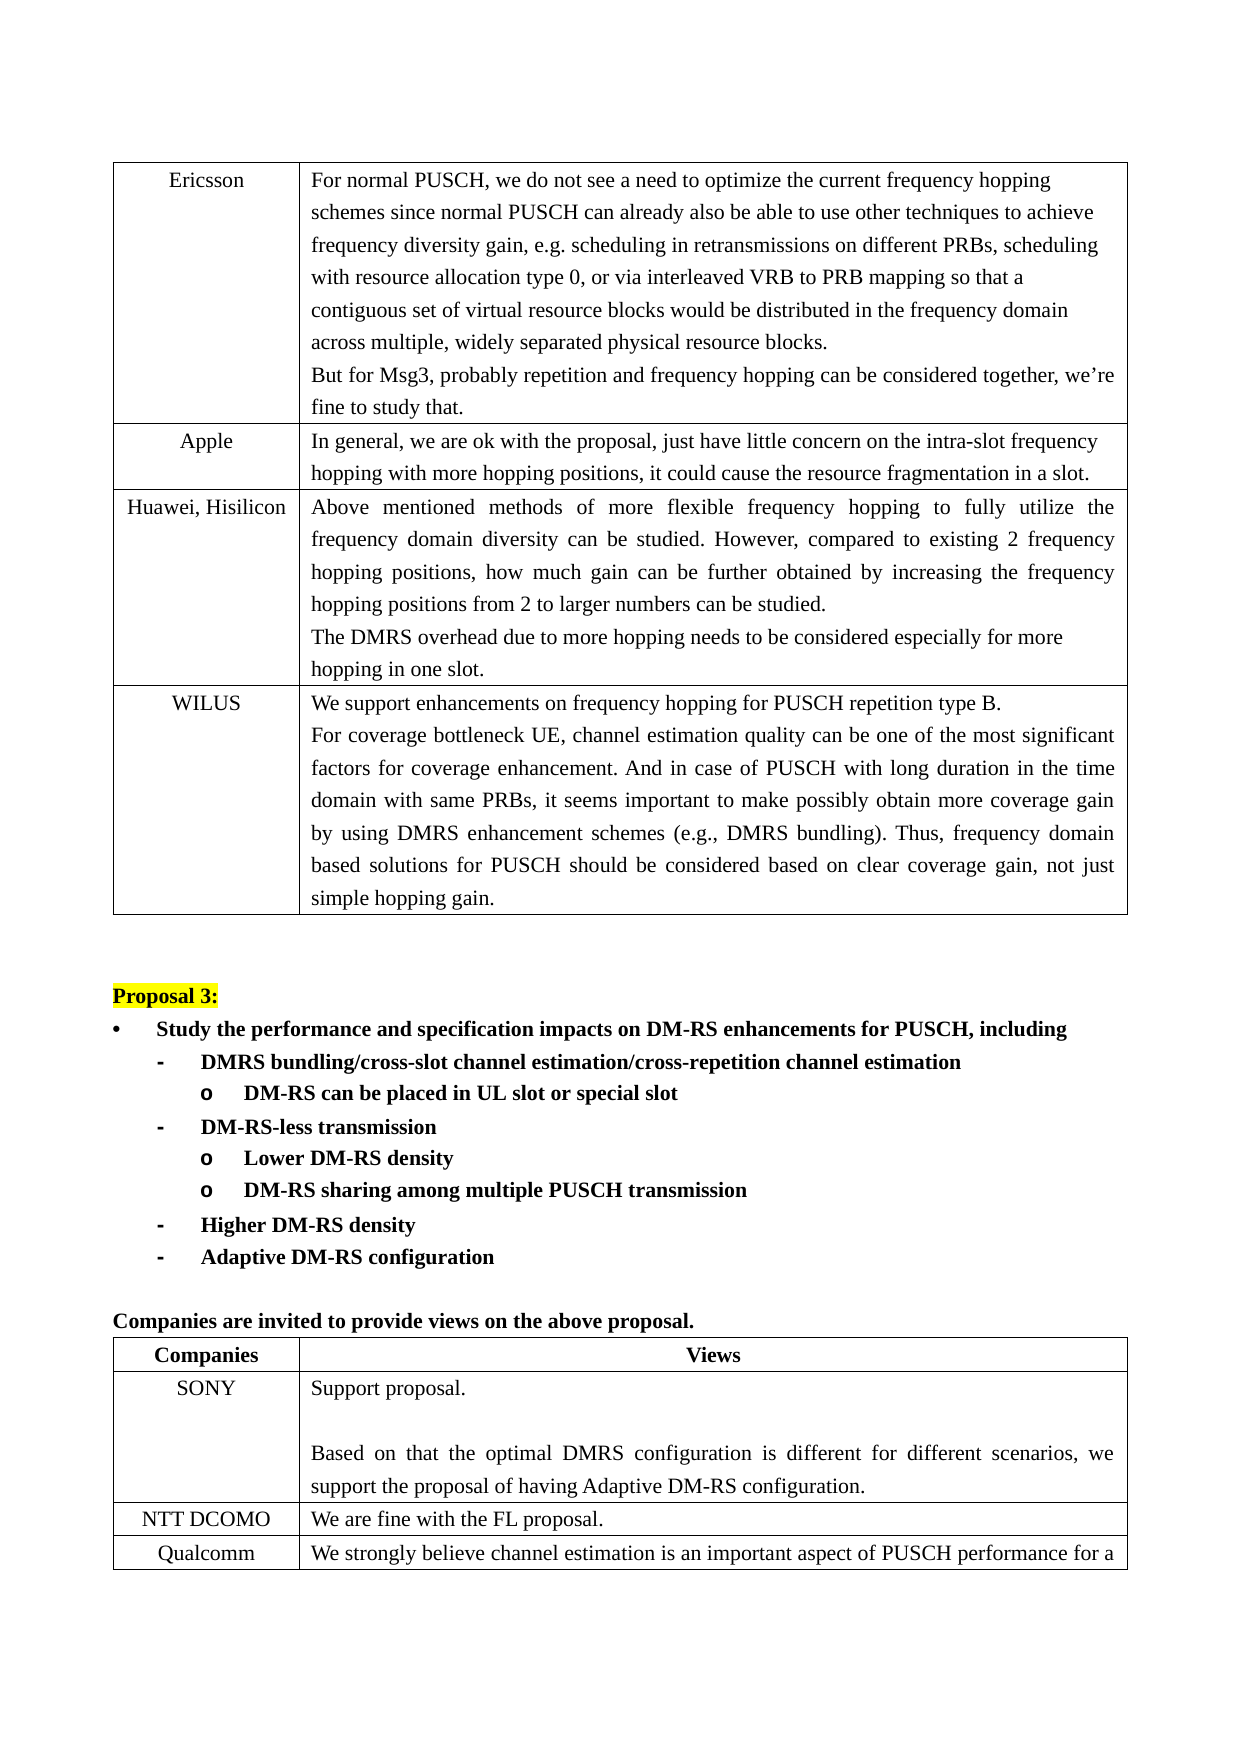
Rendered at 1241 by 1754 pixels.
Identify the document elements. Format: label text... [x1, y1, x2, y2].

table_cell WILUS [114, 686, 299, 914]
table_cell We support enhancements on frequency hopping for PUSCH repetition type B. For coverage bottleneck UE, channel estimation quality can be one of the most significant factors for coverage enhancement. And in case of PUSCH with long duration in the time domain with same PRBs, it seems important to make possibly obtain more coverage gain by using DMRS enhancement schemes (e.g., DMRS bundling). Thus, frequency domain based solutions for PUSCH should be considered based on clear coverage gain, not just simple hopping gain. [300, 686, 1127, 914]
table_cell Above mentioned methods of more flexible frequency hopping to fully utilize the frequency domain diversity can be studied. However, compared to existing 2 frequency hopping positions, how much gain can be further obtained by increasing the frequency hopping positions from 2 to larger numbers can be studied. The DMRS overhead due to more hopping needs to be considered especially for more hopping in one slot. [300, 490, 1127, 685]
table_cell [300, 1536, 1127, 1569]
table_cell SONY [114, 1372, 299, 1502]
table_cell NTT DCOMO [114, 1503, 299, 1535]
table_cell Support proposal. Based on that the optimal DMRS configuration is different for different scenarios, we support the proposal of having Adaptive DM-RS configuration. [300, 1372, 1127, 1502]
table_cell Qualcomm [114, 1536, 299, 1569]
table_cell Ericsson [114, 163, 299, 423]
list DMRS bundling/cross-slot channel estimation/cross-repetition channel estimation [157, 1045, 1128, 1077]
table_header Companies [114, 1338, 299, 1371]
list DM-RS-less transmission [157, 1110, 1128, 1142]
list DM-RS sharing among multiple PUSCH transmission [200, 1175, 1128, 1207]
list DM-RS can be placed in UL slot or special slot [200, 1077, 1128, 1110]
table_cell For normal PUSCH, we do not see a need to optimize the current frequency hopping schemes since normal PUSCH can already also be able to use other techniques to achieve frequency diversity gain, e.g. scheduling in retransmissions on different PRBs, scheduling with resource allocation type 0, or via interleaved VRB to PRB mapping so that a contiguous set of virtual resource blocks would be distributed in the frequency domain across multiple, widely separated physical resource blocks. But for Msg3, probably repetition and frequency hopping can be considered together, we’re fine to study that. [300, 163, 1127, 423]
text Companies are invited to provide views on the above proposal. [112, 1305, 1128, 1337]
list Lower DM-RS density [200, 1142, 1128, 1175]
text Proposal 3: [112, 980, 1128, 1012]
list Higher DM-RS density [157, 1207, 1128, 1240]
table_header Views [300, 1338, 1127, 1371]
list Adaptive DM-RS configuration [157, 1240, 1128, 1272]
table_cell Apple [114, 424, 299, 489]
table_cell Huawei, Hisilicon [114, 490, 299, 685]
list Study the performance and specification impacts on DM-RS enhancements for PUSCH, including [112, 1012, 1128, 1045]
table_cell In general, we are ok with the proposal, just have little concern on the intra-slot frequency hopping with more hopping positions, it could cause the resource fragmentation in a slot. [300, 424, 1127, 489]
table_cell We are fine with the FL proposal. [300, 1503, 1127, 1535]
